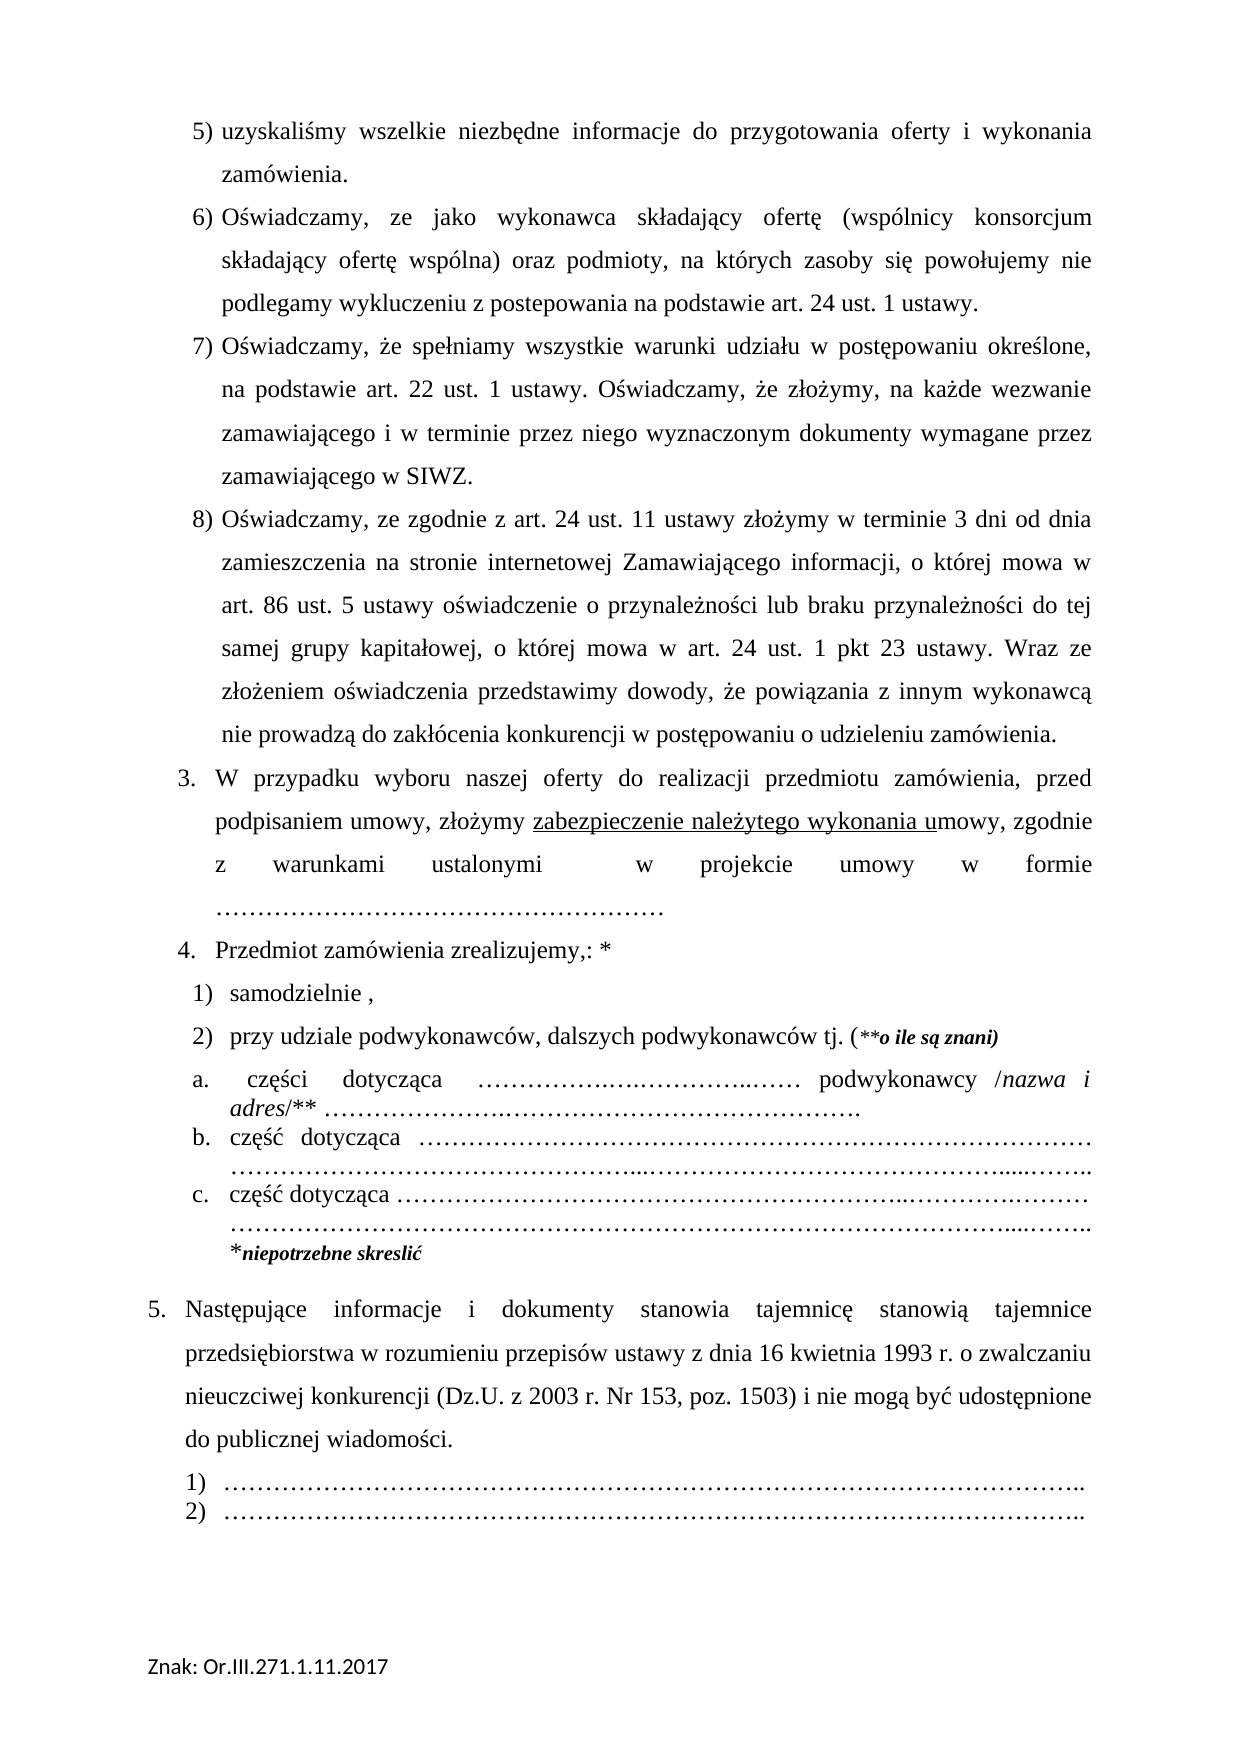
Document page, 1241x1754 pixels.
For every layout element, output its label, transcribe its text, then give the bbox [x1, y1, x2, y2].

list W przypadku wyboru naszej oferty do realizacji przedmiotu zamówienia, przed podpisaniem umowy, złożymy zabezpieczenie należytego wykonania umowy, zgodnie z warunkami ustalonymi w projekcie umowy w formie ……………………………………………… [177, 763, 1093, 921]
list część dotycząca ……………………………………………………………………… …………………………………………...…………………………………….....…….. [192, 1122, 1093, 1179]
list Oświadczamy, ze zgodnie z art. 24 ust. 11 ustawy złożymy w terminie 3 dni od dnia zamieszczenia na stronie internetowej Zamawiającego informacji, o której mowa w art. 86 ust. 5 ustawy oświadczenie o przynależności lub braku przynależności do tej samej grupy kapitałowej, o której mowa w art. 24 ust. 1 pkt 23 ustawy. Wraz ze złożeniem oświadczenia przedstawimy dowody, że powiązania z innym wykonawcą nie prowadzą do zakłócenia konkurencji w postępowaniu o udzieleniu zamówienia. [192, 504, 1093, 748]
list części dotycząca …………….….…………..…… podwykonawcy /nazwa i adres/** ………………….……………………………………. [192, 1064, 1093, 1122]
list Oświadczamy, ze jako wykonawca składający ofertę (wspólnicy konsorcjum składający ofertę wspólna) oraz podmioty, na których zasoby się powołujemy nie podlegamy wykluczeniu z postepowania na podstawie art. 24 ust. 1 ustawy. [192, 202, 1093, 317]
list ………………………………………………………………………………………….. [185, 1496, 1093, 1524]
list Oświadczamy, że spełniamy wszystkie warunki udziału w postępowaniu określone, na podstawie art. 22 ust. 1 ustawy. Oświadczamy, że złożymy, na każde wezwanie zamawiającego i w terminie przez niego wyznaczonym dokumenty wymagane przez zamawiającego w SIWZ. [192, 331, 1093, 489]
list ………………………………………………………………………………………….. [185, 1467, 1093, 1496]
list Następujące informacje i dokumenty stanowia tajemnicę stanowią tajemnice przedsiębiorstwa w rozumieniu przepisów ustawy z dnia 16 kwietnia 1993 r. o zwalczaniu nieuczciwej konkurencji (Dz.U. z 2003 r. Nr 153, poz. 1503) i nie mogą być udostępnione do publicznej wiadomości. [148, 1294, 1093, 1453]
list …………………………………………………………………………………....…….. [229, 1208, 1093, 1237]
list *niepotrzebne skreslić [229, 1237, 1093, 1266]
list uzyskaliśmy wszelkie niezbędne informacje do przygotowania oferty i wykonania zamówienia. [192, 116, 1093, 188]
list część dotycząca ……………………………………………………..………….……… [192, 1179, 1093, 1208]
list Przedmiot zamówienia zrealizujemy,: * [177, 935, 1093, 964]
list przy udziale podwykonawców, dalszych podwykonawców tj. (**o ile są znani) [192, 1021, 1093, 1050]
list samodzielnie , [192, 978, 1093, 1007]
